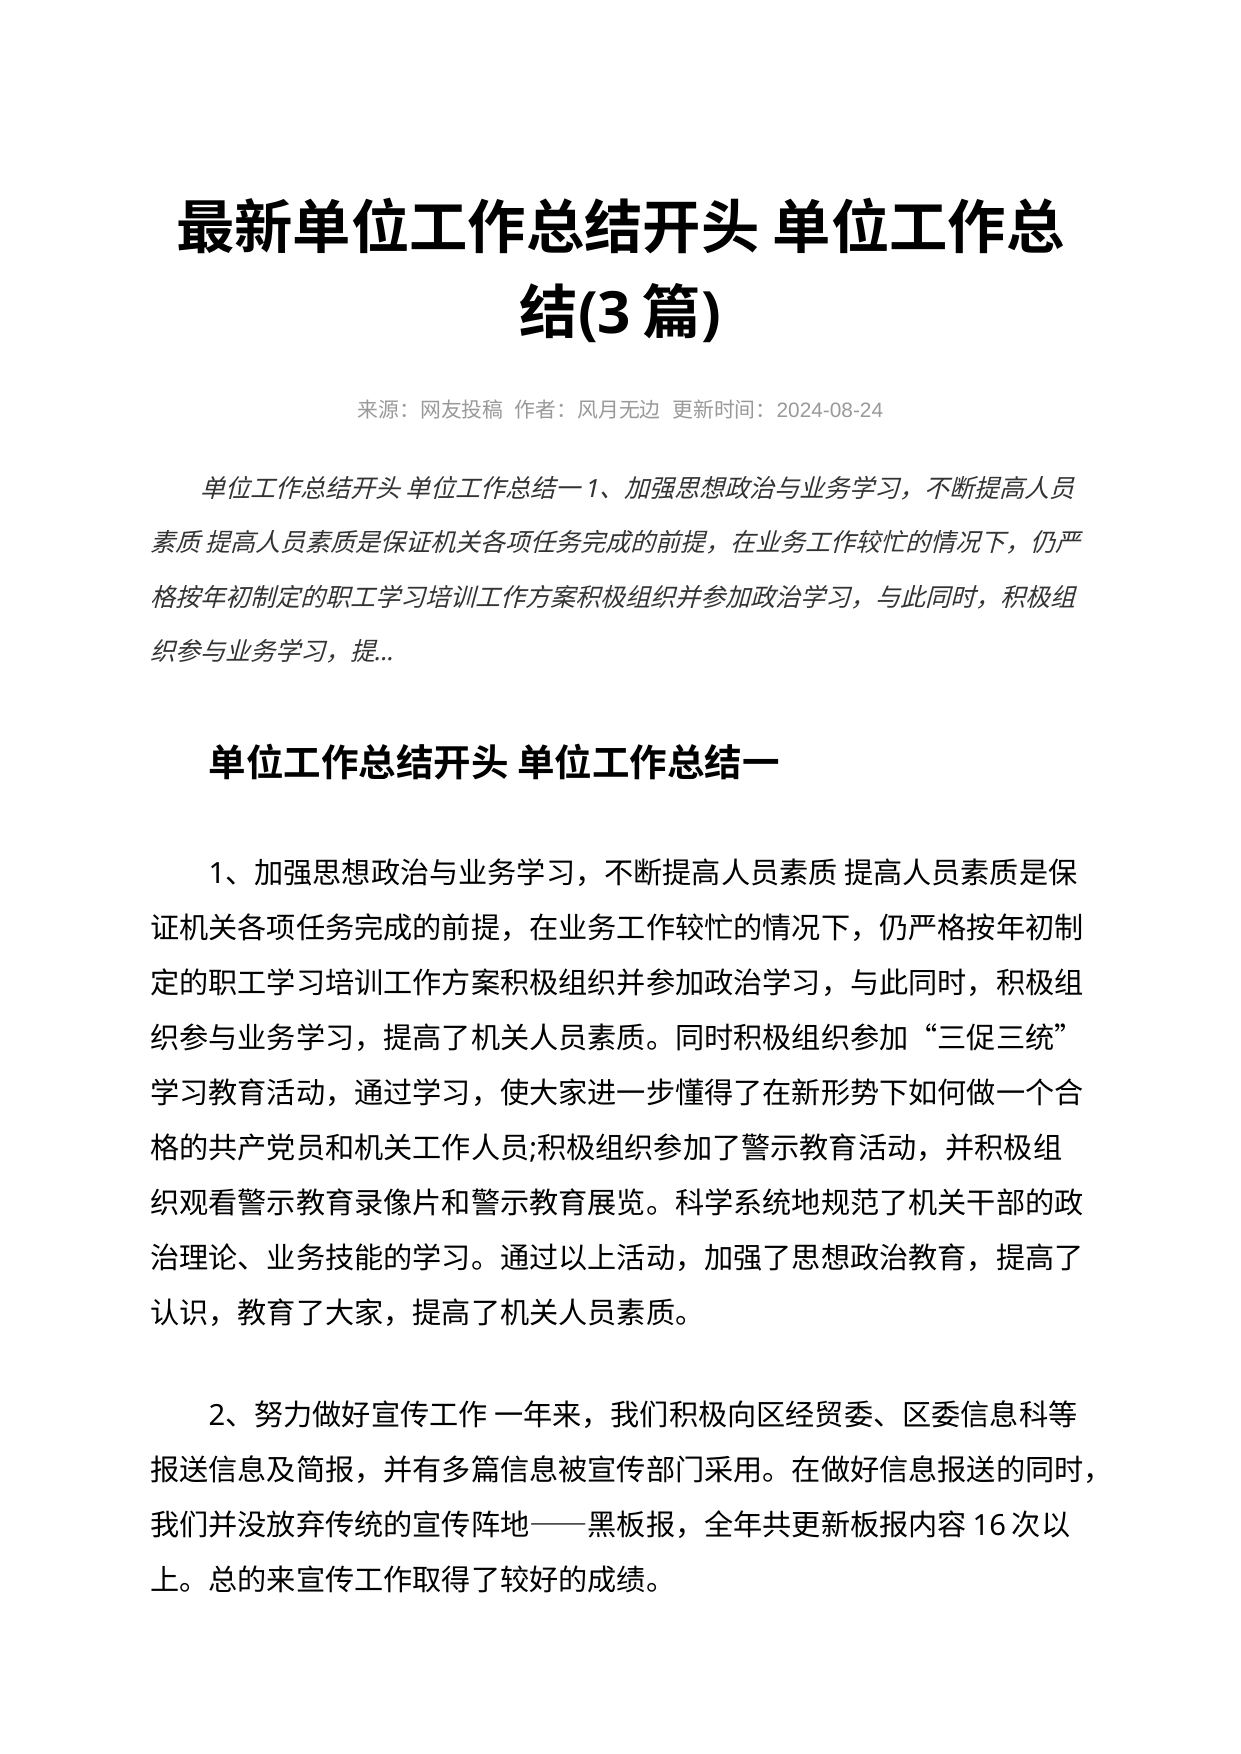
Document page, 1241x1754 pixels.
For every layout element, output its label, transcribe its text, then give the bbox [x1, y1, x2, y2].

text 2、努力做好宣传工作 一年来，我们积极向区经贸委、区委信息科等报送信息及简报，并有多篇信息被宣传部门采用。在做好信息报送的同时，我们并没放弃传统的宣传阵地――黑板报，全年共更新板报内容16次以上。总的来宣传工作取得了较好的成绩。 [150, 1391, 1090, 1598]
text 单位工作总结开头 单位工作总结一1、加强思想政治与业务学习，不断提高人员素质 提高人员素质是保证机关各项任务完成的前提，在业务工作较忙的情况下，仍严格按年初制定的职工学习培训工作方案积极组织并参加政治学习，与此同时，积极组织参与业务学习，提... [150, 468, 1090, 668]
text 单位工作总结开头 单位工作总结一 [150, 733, 1090, 787]
text 来源：网友投稿 作者：风月无边 更新时间：2024-08-24 [150, 397, 1090, 421]
text 1、加强思想政治与业务学习，不断提高人员素质 提高人员素质是保证机关各项任务完成的前提，在业务工作较忙的情况下，仍严格按年初制定的职工学习培训工作方案积极组织并参加政治学习，与此同时，积极组织参与业务学习，提高了机关人员素质。同时积极组织参加“三促三统”学习教育活动，通过学习，使大家进一步懂得了在新形势下如何做一个合格的共产党员和机关工作人员;积极组织参加了警示教育活动，并积极组织观看警示教育录像片和警示教育展览。科学系统地规范了机关干部的政治理论、业务技能的学习。通过以上活动，加强了思想政治教育，提高了认识，教育了大家，提高了机关人员素质。 [150, 850, 1090, 1332]
subtitle 最新单位工作总结开头 单位工作总结(3篇) [150, 181, 1090, 351]
